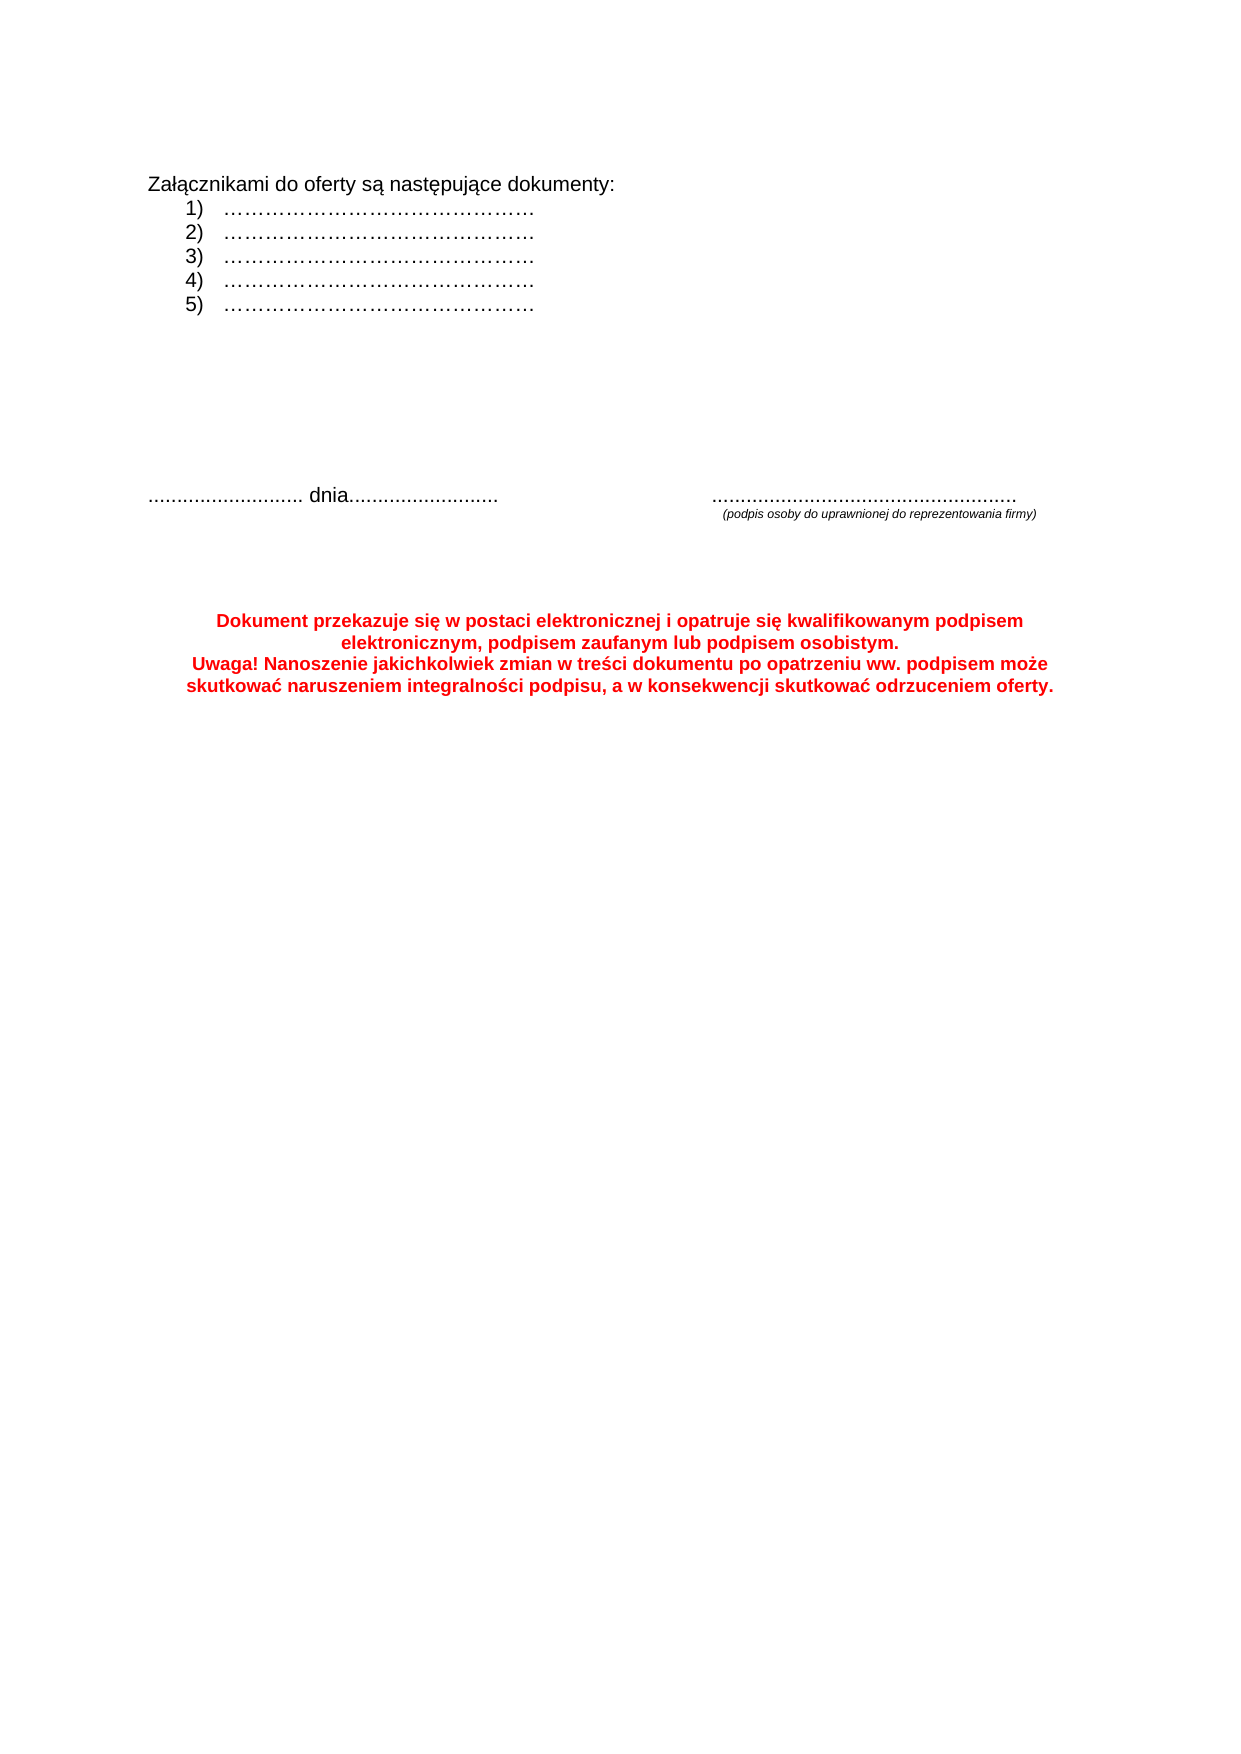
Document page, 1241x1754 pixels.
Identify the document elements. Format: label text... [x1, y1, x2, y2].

text Dokument przekazuje się w postaci elektronicznej i opatruje się kwalifikowanym podpisem elektronicznym, podpisem zaufanym lub podpisem osobistym. [148, 610, 1093, 653]
list ……………………………………… [185, 267, 1093, 291]
list ……………………………………… [185, 196, 1093, 219]
text ........................... dnia.......................... ..................................................... [148, 483, 1093, 507]
text Uwaga! Nanoszenie jakichkolwiek zmian w treści dokumentu po opatrzeniu ww. podpisem może skutkować naruszeniem integralności podpisu, a w konsekwencji skutkować odrzuceniem oferty. [148, 653, 1093, 696]
list ……………………………………… [185, 291, 1093, 315]
text Załącznikami do oferty są następujące dokumenty: [148, 172, 1093, 196]
text (podpis osoby do uprawnionej do reprezentowania firmy) [148, 507, 1093, 521]
list ……………………………………… [185, 219, 1093, 243]
list ……………………………………… [185, 243, 1093, 267]
